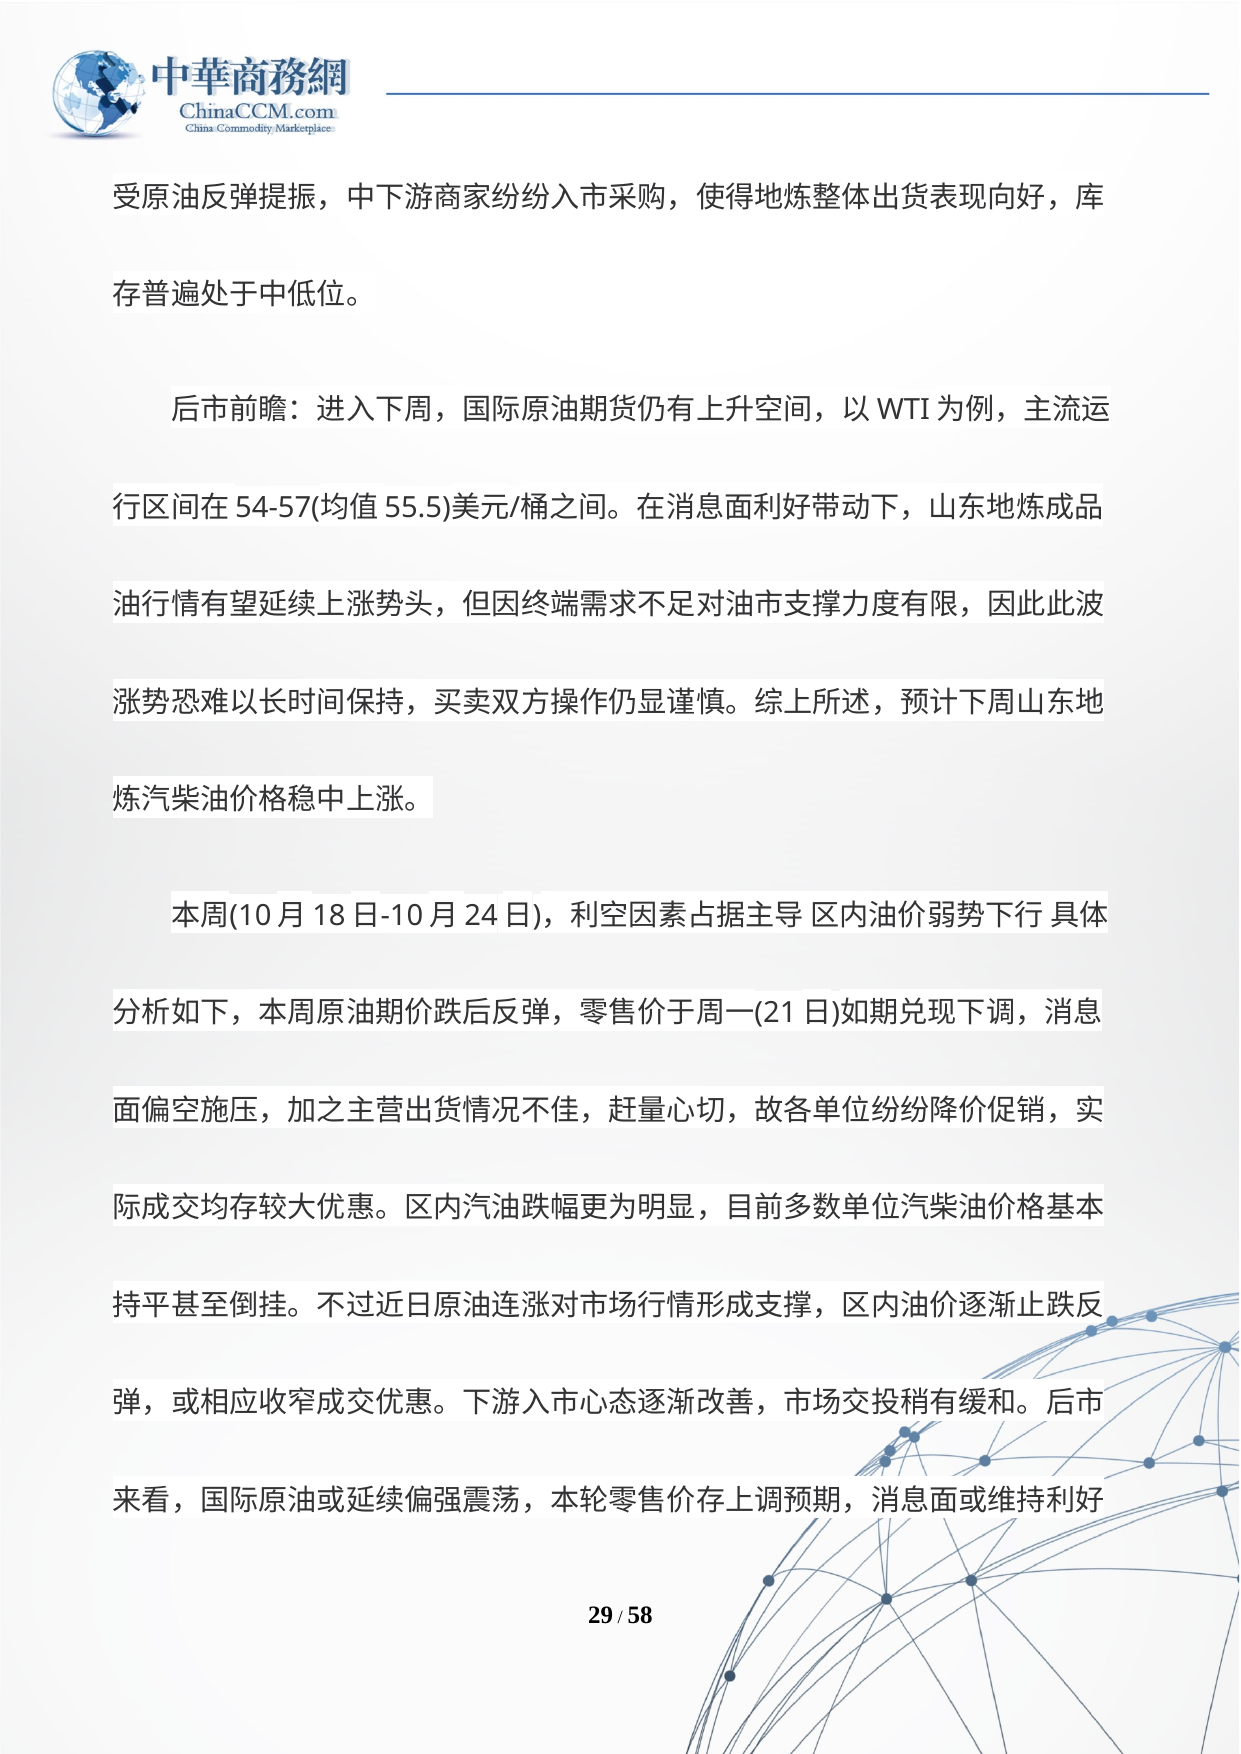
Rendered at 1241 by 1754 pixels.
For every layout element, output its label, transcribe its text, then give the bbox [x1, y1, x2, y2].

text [112, 880, 1128, 1530]
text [112, 162, 1128, 324]
picture [0, 2, 1240, 1754]
text 后市前瞻：进入下周，国际原油期货仍有上升空间，以WTI为例，主流运行区间在54-57(均值55.5)美元/桶之间。在消息面利好带动下，山东地炼成品油行情有望延续上涨势头，但因终端需求不足对油市支撑力度有限，因此此波涨势恐难以长时间保持，买卖双方操作仍显谨慎。综上所述，预计下周山东地炼汽柴油价格稳中上涨。 [112, 374, 1128, 829]
